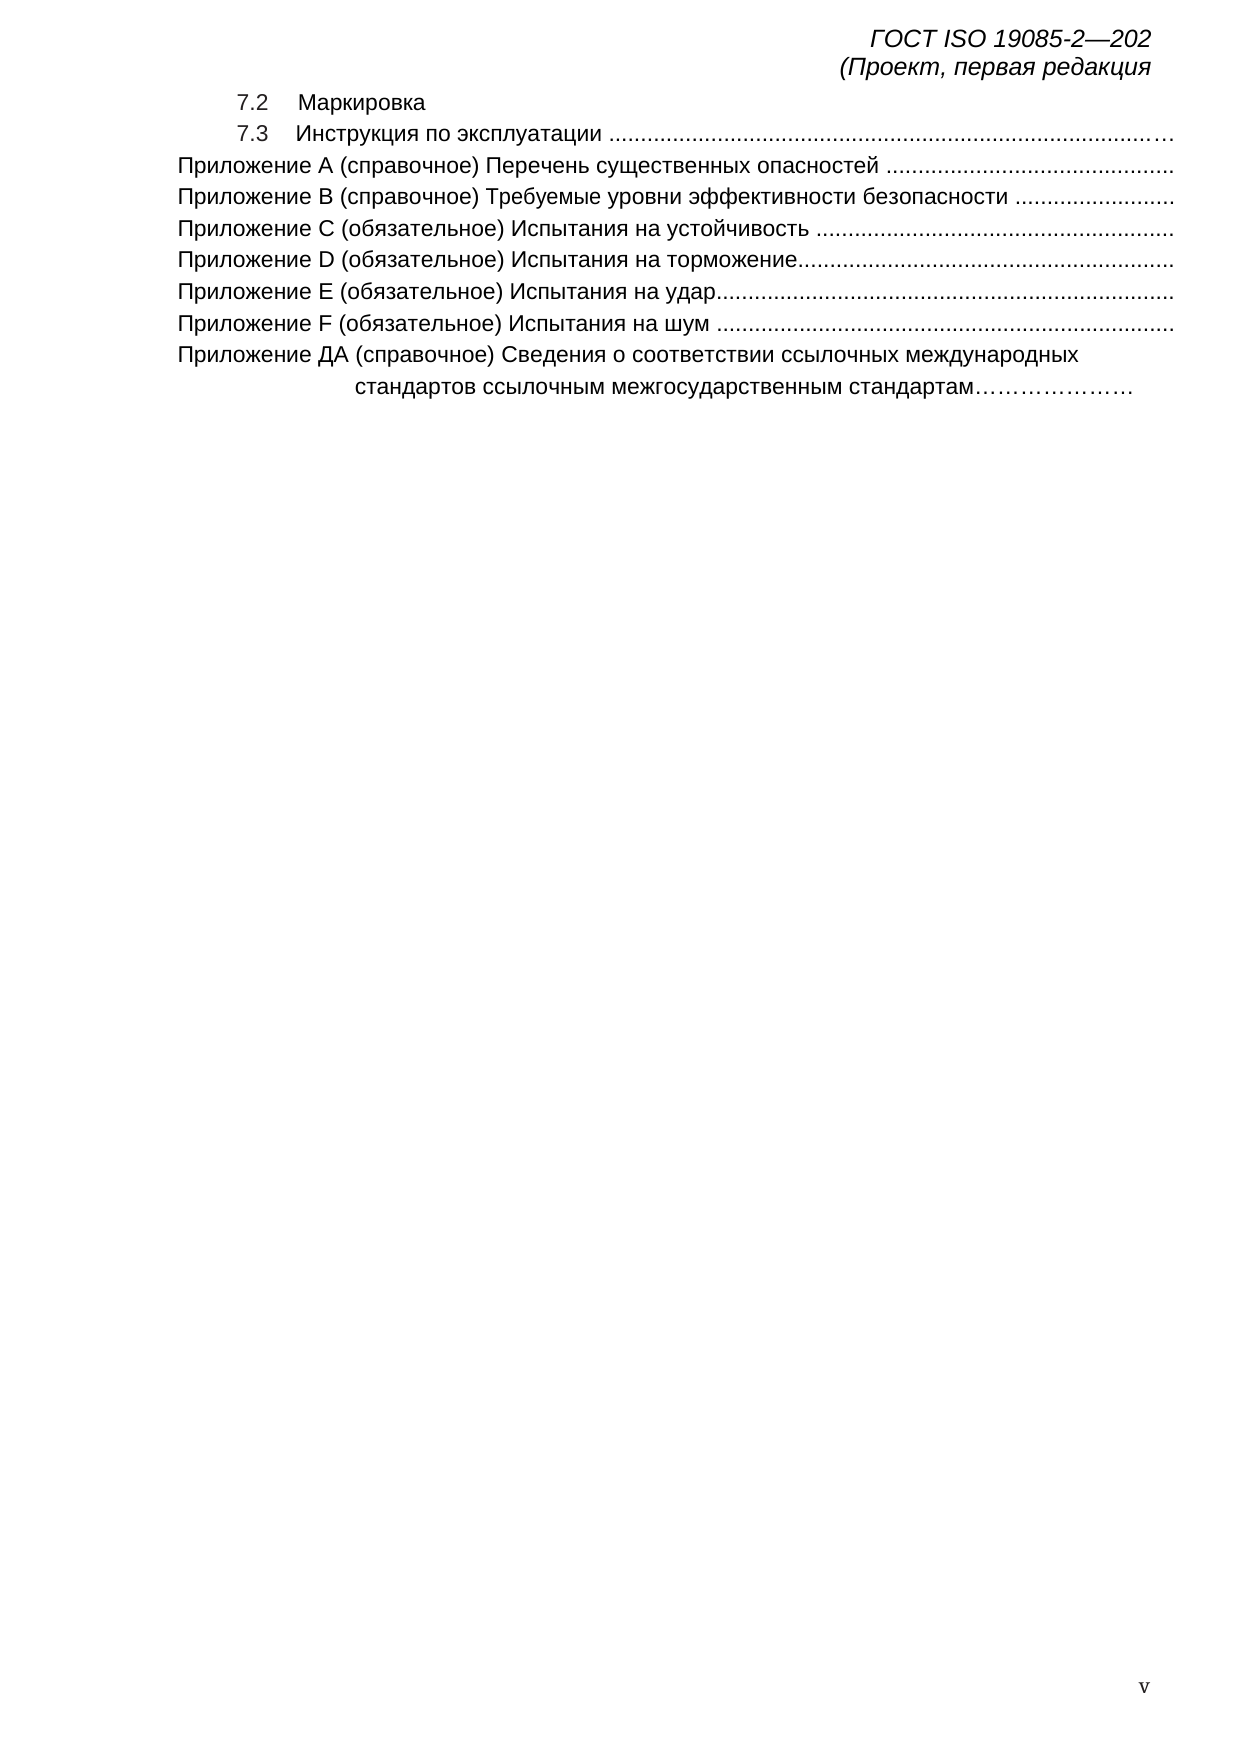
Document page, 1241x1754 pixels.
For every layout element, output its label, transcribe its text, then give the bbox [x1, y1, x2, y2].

text Приложение ДА (справочное) Сведения о соответствии ссылочных международных [177, 341, 1152, 367]
list Маркировка [148, 89, 1240, 115]
text Приложение D (обязательное) Испытания на торможение [177, 246, 1152, 273]
text Приложение E (обязательное) Испытания на удар [177, 278, 1152, 304]
text Приложение А (справочное) Перечень существенных опасностей [177, 152, 1152, 178]
text Приложение C (обязательное) Испытания на устойчивость [177, 215, 1152, 241]
list Инструкция по эксплуатации … [148, 120, 1240, 147]
text Приложение B (справочное) Требуемые уровни эффективности безопасности [177, 183, 1152, 210]
text Приложение F (обязательное) Испытания на шум [177, 309, 1152, 336]
text стандартов ссылочным межгосударственным стандартам………………… [354, 373, 1152, 399]
